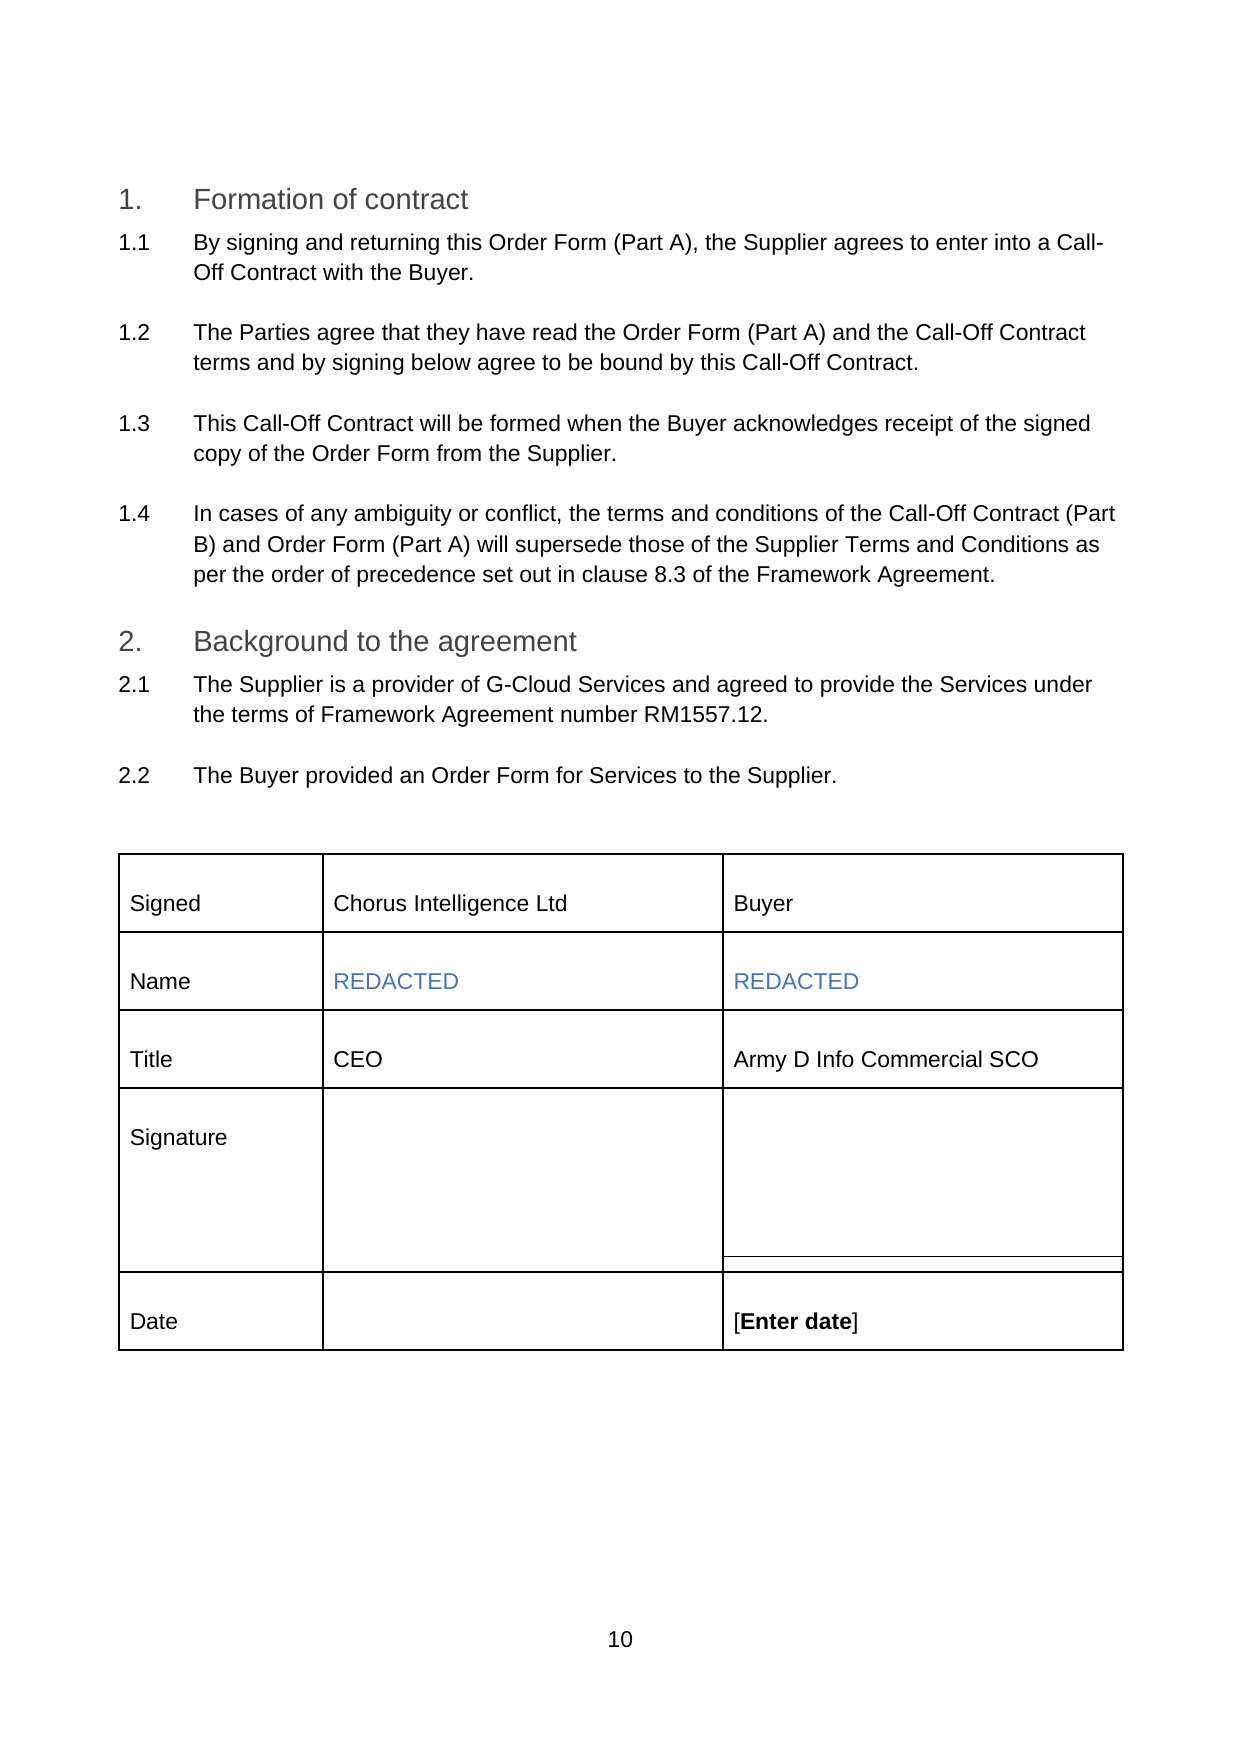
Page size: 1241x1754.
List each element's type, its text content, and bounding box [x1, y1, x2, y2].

text 1.2 The Parties agree that they have read the Order Form (Part A) and the Call-Off Contract terms and by signing below agree to be bound by this Call-Off Contract. [118, 319, 1122, 376]
table_cell Army D Info Commercial SCO [724, 1011, 1122, 1087]
table_cell CEO [324, 1011, 722, 1087]
table_cell [724, 1089, 1122, 1256]
table_cell REDACTED [324, 933, 722, 1009]
table_cell [324, 1089, 722, 1271]
text 2.2 The Buyer provided an Order Form for Services to the Supplier. [118, 762, 1122, 788]
text 2.1 The Supplier is a provider of G-Cloud Services and agreed to provide the Services under the terms of Framework Agreement number RM1557.12. [118, 671, 1122, 728]
table_cell Title [120, 1011, 322, 1087]
table_header Buyer [724, 855, 1122, 931]
table_cell Signature [120, 1089, 322, 1271]
text 1.3 This Call-Off Contract will be formed when the Buyer acknowledges receipt of the signed copy of the Order Form from the Supplier. [118, 410, 1122, 466]
table_cell [Enter date] [724, 1273, 1122, 1349]
table_cell Name [120, 933, 322, 1009]
subtitle 2. Background to the agreement [118, 624, 1122, 658]
table_header Signed [120, 855, 322, 931]
subtitle 1. Formation of contract [118, 182, 1122, 215]
text 1.4 In cases of any ambiguity or conflict, the terms and conditions of the Call-Off Contract (Part B) and Order Form (Part A) will supersede those of the Supplier Terms and Conditions as per the order of precedence set out in clause 8.3 of the Framework Agreement. [118, 500, 1122, 587]
table_cell [724, 1257, 1122, 1271]
table_cell [324, 1273, 722, 1349]
table_header Chorus Intelligence Ltd [324, 855, 722, 931]
text 1.1 By signing and returning this Order Form (Part A), the Supplier agrees to enter into a Call-Off Contract with the Buyer. [118, 228, 1122, 285]
table_cell Date [120, 1273, 322, 1349]
table_cell REDACTED [724, 933, 1122, 1009]
